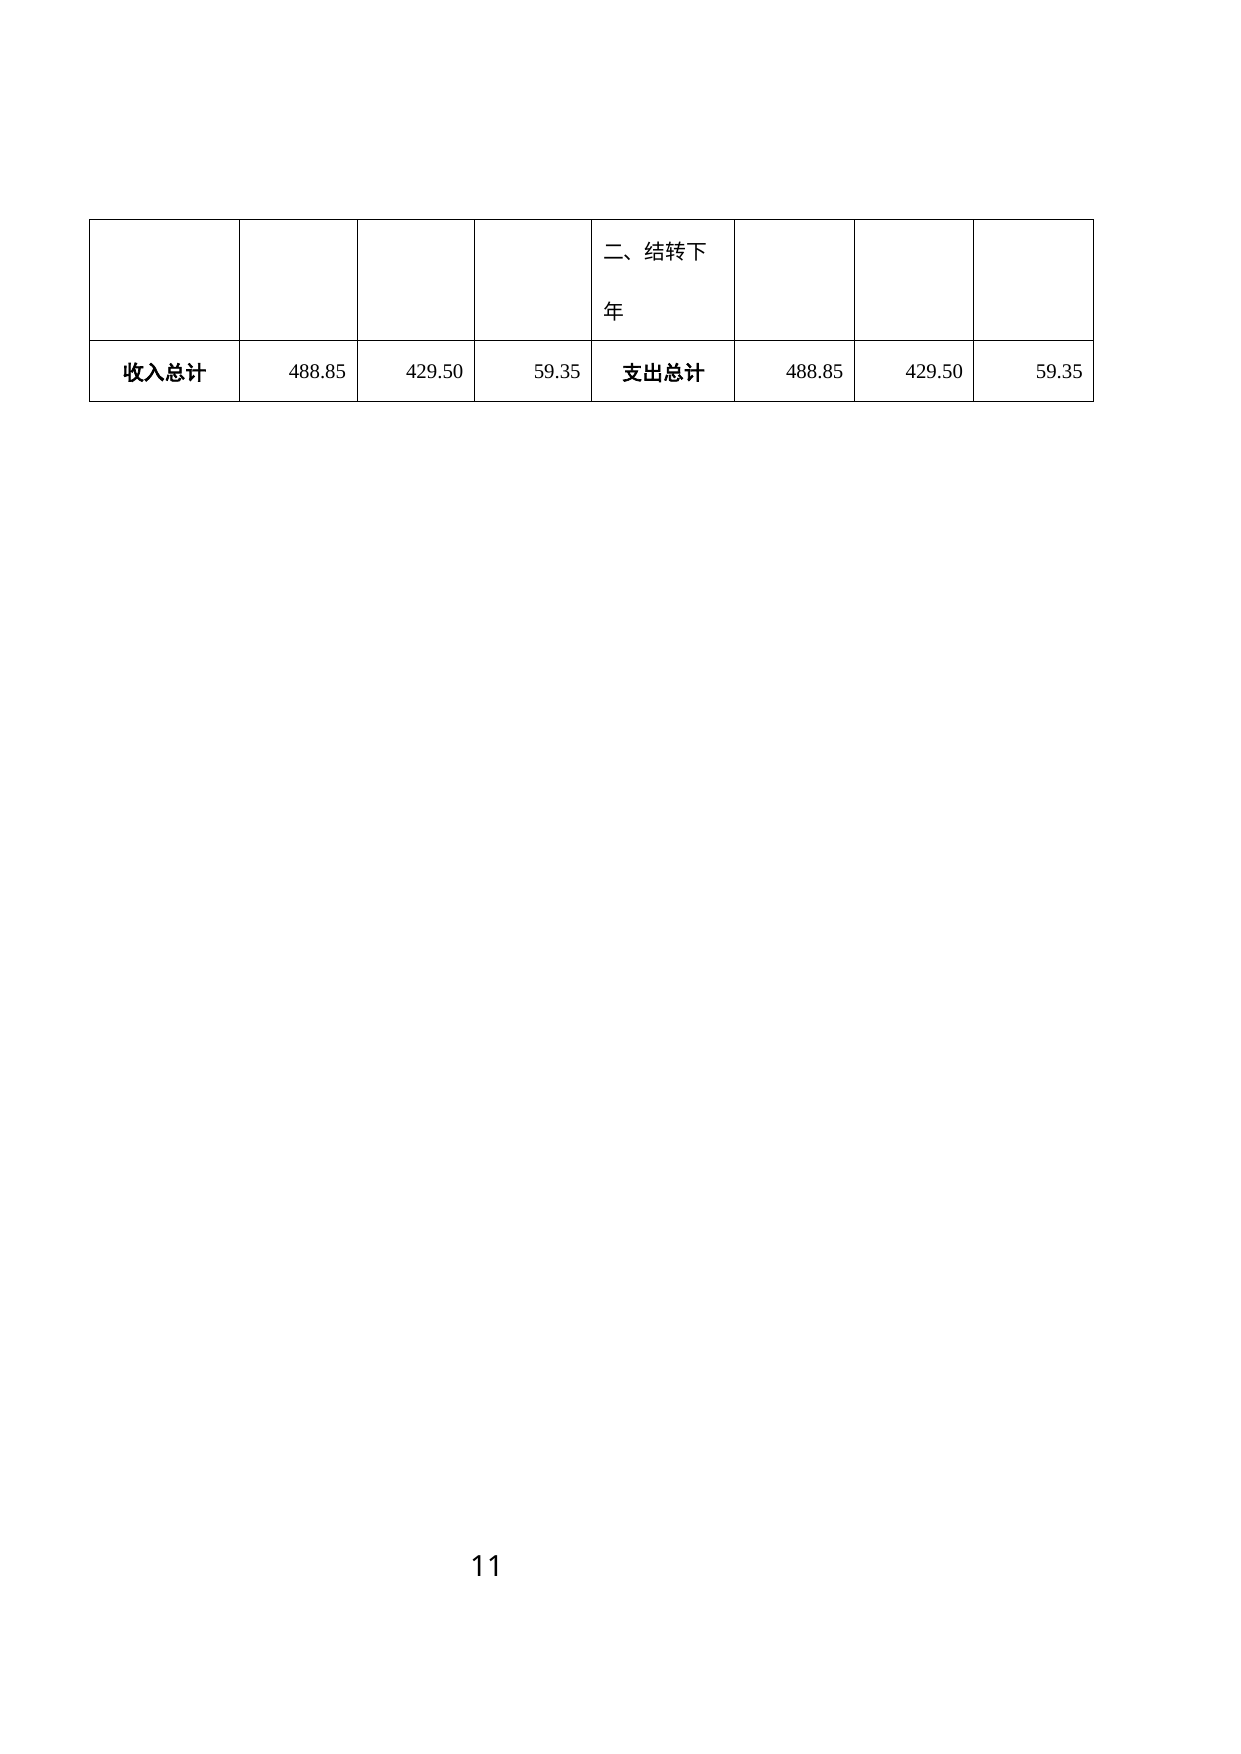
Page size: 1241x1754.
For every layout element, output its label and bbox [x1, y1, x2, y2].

table_cell [78, 219, 1116, 462]
